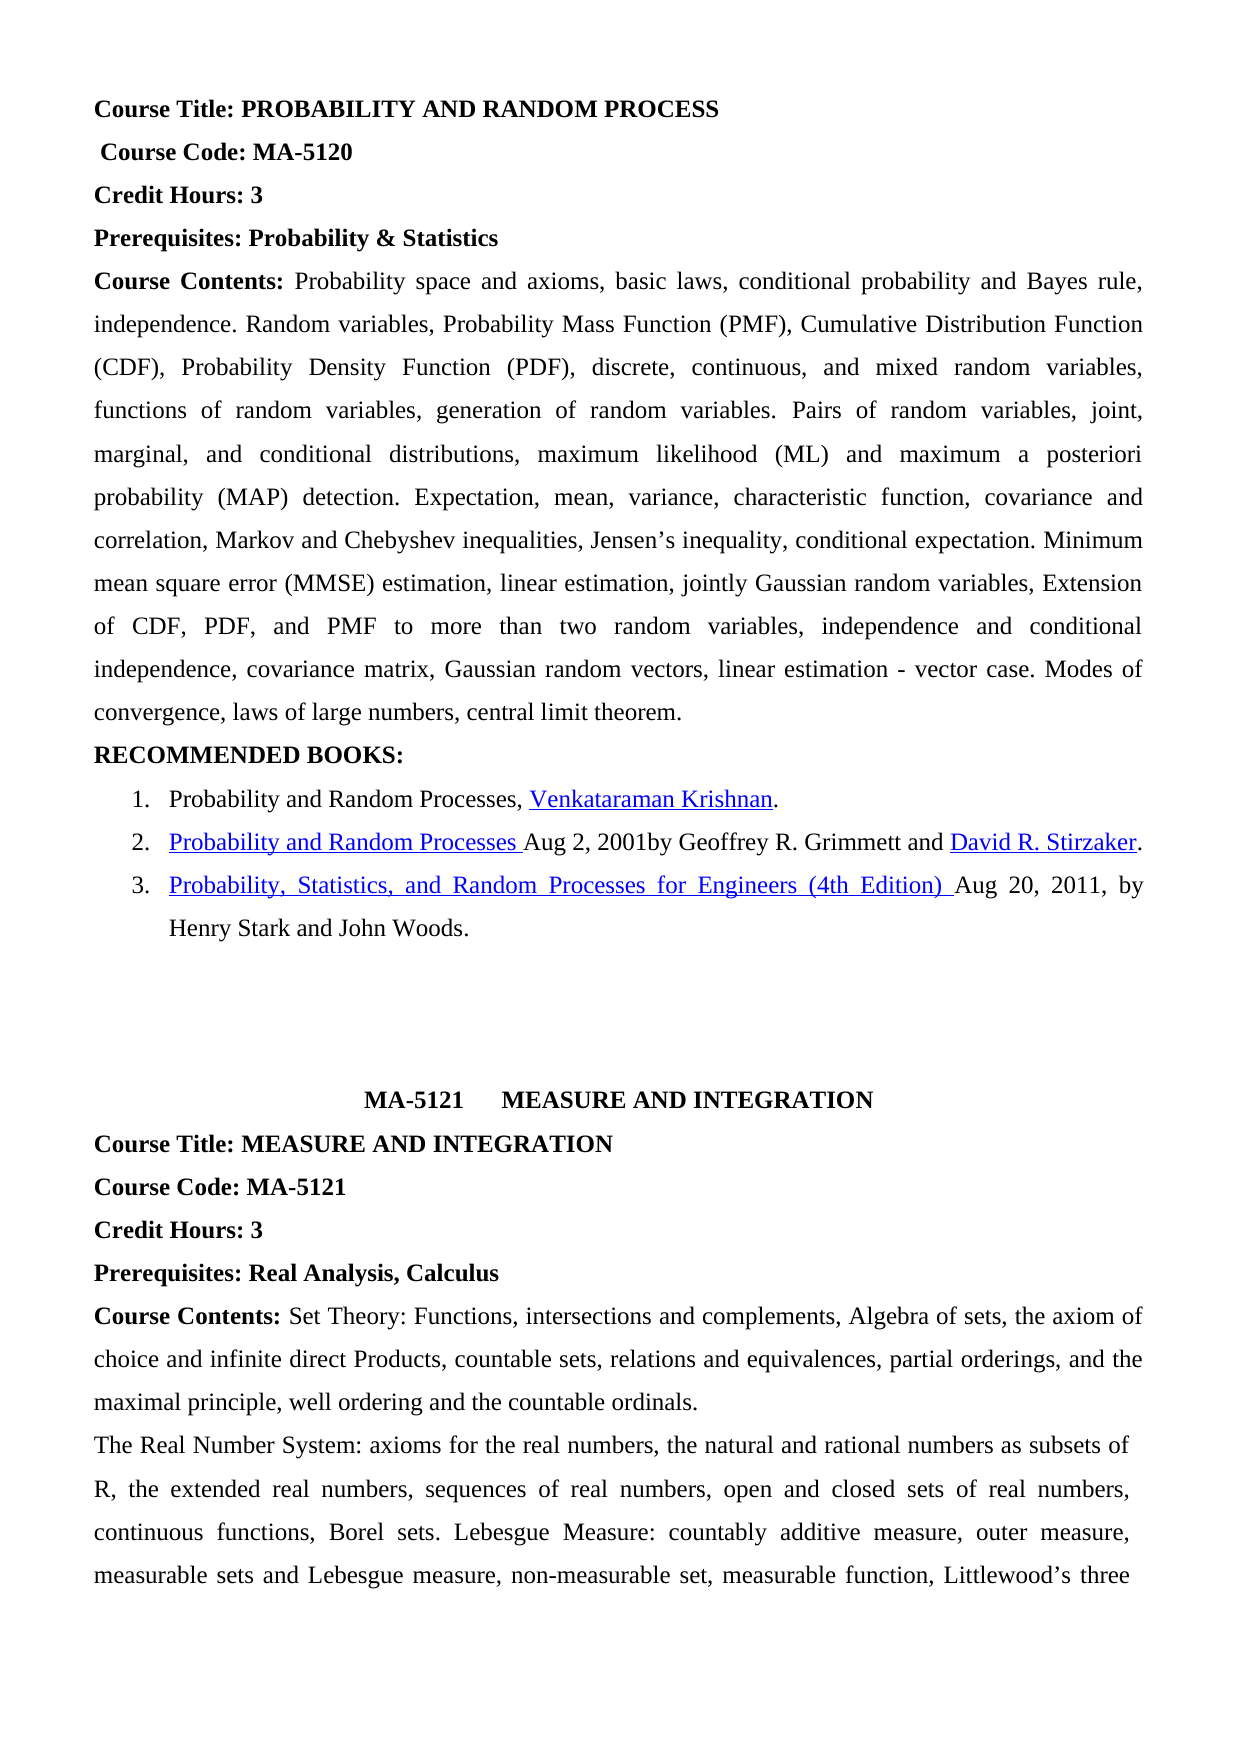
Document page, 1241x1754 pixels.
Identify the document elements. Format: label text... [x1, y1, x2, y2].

text Course Contents: Set Theory: Functions, intersections and complements, Algebra of sets, the axiom of choice and infinite direct Products, countable sets, relations and equivalences, partial orderings, and the maximal principle, well ordering and the countable ordinals. [94, 1301, 1144, 1416]
list Probability, Statistics, and Random Processes for Engineers (4th Edition) Aug 20, 2011, by Henry Stark and John Woods. [131, 870, 1144, 942]
text MA-5121 MEASURE AND INTEGRATION [94, 1086, 1144, 1114]
text RECOMMENDED BOOKS: [94, 741, 1144, 769]
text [94, 1431, 1131, 1589]
text Course Code: MA-5120 [94, 137, 1144, 166]
text Prerequisites: Real Analysis, Calculus [94, 1258, 1144, 1287]
text Credit Hours: 3 [94, 1215, 1144, 1244]
text Course Contents: Probability space and axioms, basic laws, conditional probability and Bayes rule, independence. Random variables, Probability Mass Function (PMF), Cumulative Distribution Function (CDF), Probability Density Function (PDF), discrete, continuous, and mixed random variables, functions of random variables, generation of random variables. Pairs of random variables, joint, marginal, and conditional distributions, maximum likelihood (ML) and maximum a posteriori probability (MAP) detection. Expectation, mean, variance, characteristic function, covariance and correlation, Markov and Chebyshev inequalities, Jensen’s inequality, conditional expectation. Minimum mean square error (MMSE) estimation, linear estimation, jointly Gaussian random variables, Extension of CDF, PDF, and PMF to more than two random variables, independence and conditional independence, covariance matrix, Gaussian random vectors, linear estimation - vector case. Modes of convergence, laws of large numbers, central limit theorem. [94, 266, 1144, 726]
text Course Code: MA-5121 [94, 1172, 1144, 1201]
list Probability and Random Processes Aug 2, 2001by Geoffrey R. Grimmett and David R. Stirzaker. [131, 827, 1144, 856]
text Course Title: PROBABILITY AND RANDOM PROCESS [94, 94, 1144, 122]
text Prerequisites: Probability & Statistics [94, 223, 1144, 252]
list Probability and Random Processes, Venkataraman Krishnan. [131, 784, 1144, 812]
text Course Title: MEASURE AND INTEGRATION [94, 1129, 1144, 1157]
text Credit Hours: 3 [94, 180, 1144, 209]
